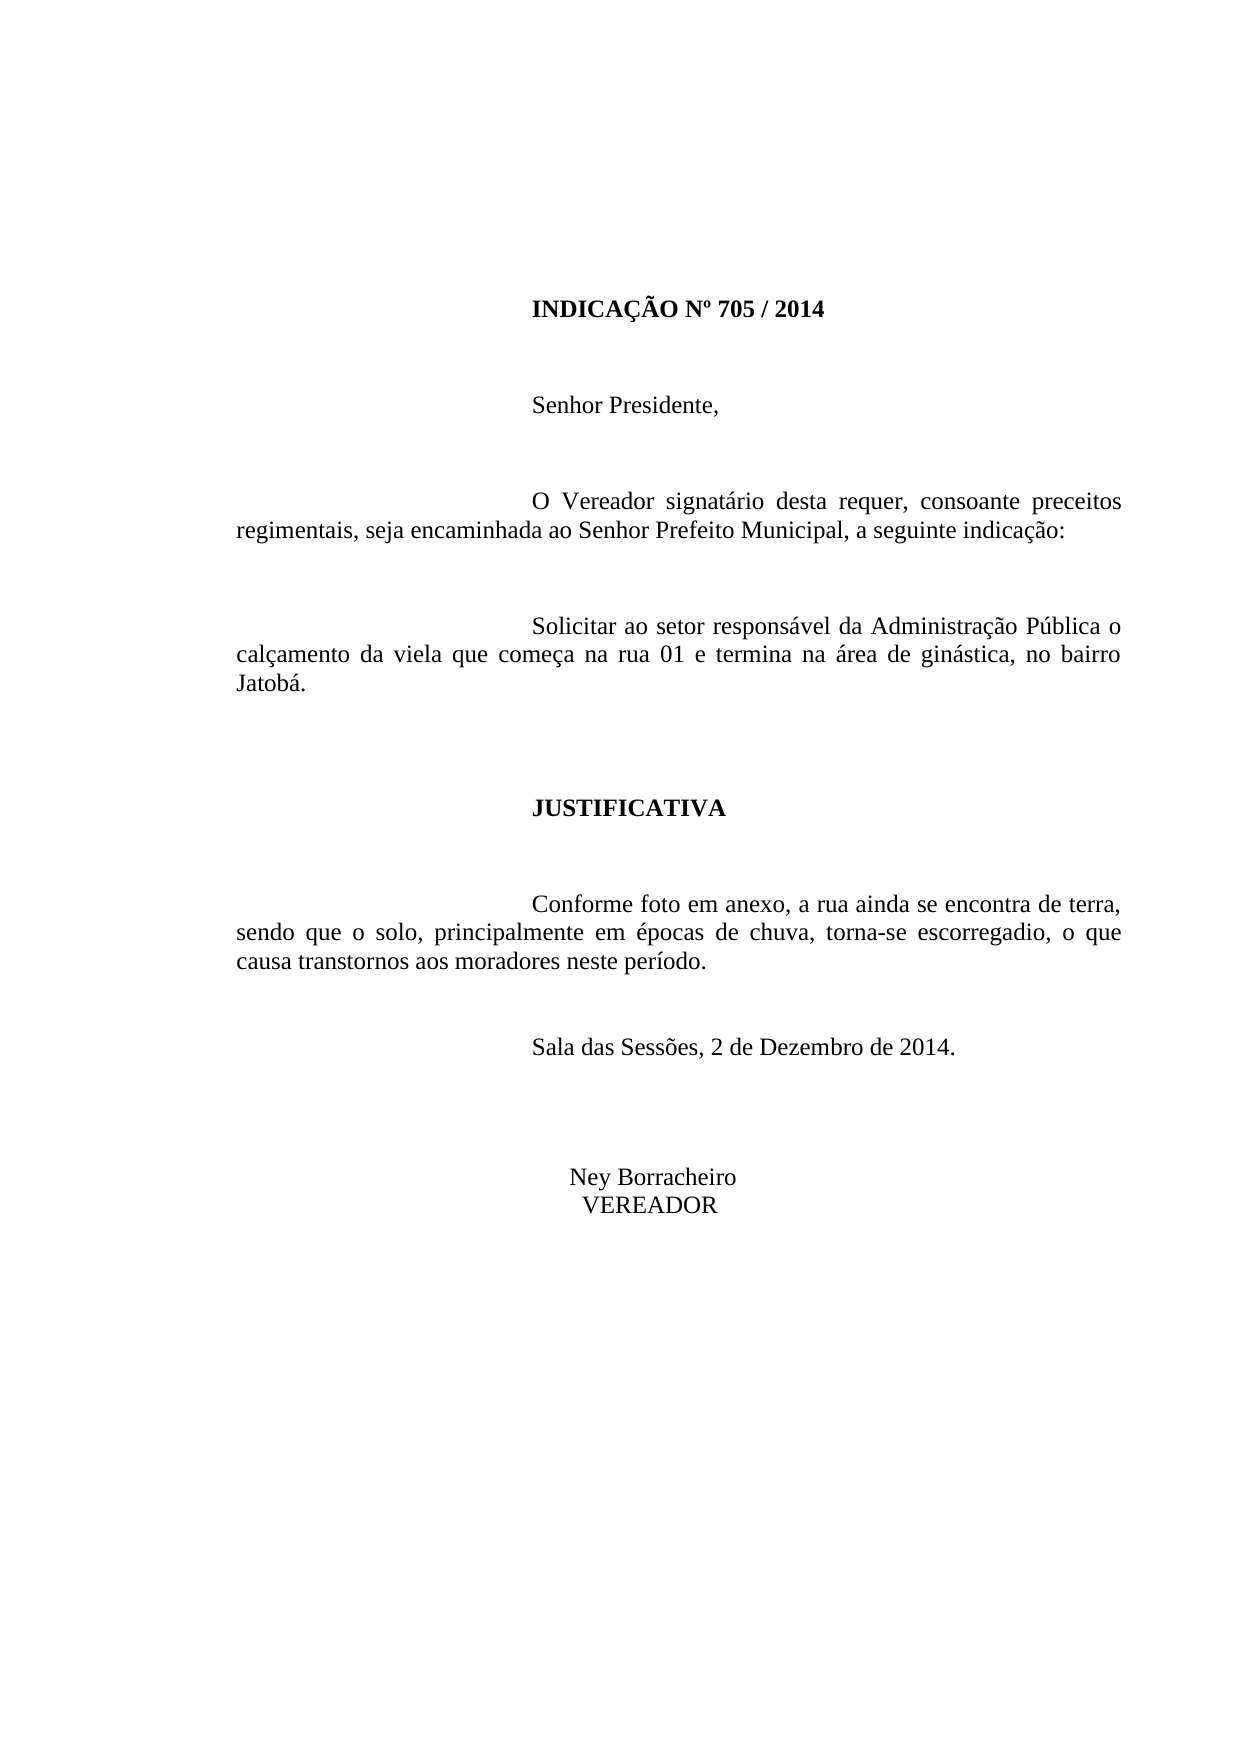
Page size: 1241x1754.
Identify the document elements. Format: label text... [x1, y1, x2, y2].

text Sala das Sessões, 2 de Dezembro de 2014. [532, 1032, 1181, 1061]
table_header Ney Borracheiro [111, 1162, 1188, 1191]
text Solicitar ao setor responsável da Administração Pública o calçamento da viela que começa na rua 01 e termina na área de ginástica, no bairro Jatobá. [236, 611, 1122, 697]
text JUSTIFICATIVA [236, 793, 1122, 822]
text Senhor Presidente, [532, 390, 1181, 419]
text INDICAÇÃO Nº 705 / 2014 [532, 294, 1181, 323]
text O Vereador signatário desta requer, consoante preceitos regimentais, seja encaminhada ao Senhor Prefeito Municipal, a seguinte indicação: [236, 486, 1122, 544]
table_cell VEREADOR [111, 1191, 1188, 1219]
text Conforme foto em anexo, a rua ainda se encontra de terra, sendo que o solo, principalmente em épocas de chuva, torna-se escorregadio, o que causa transtornos aos moradores neste período. [236, 889, 1122, 975]
